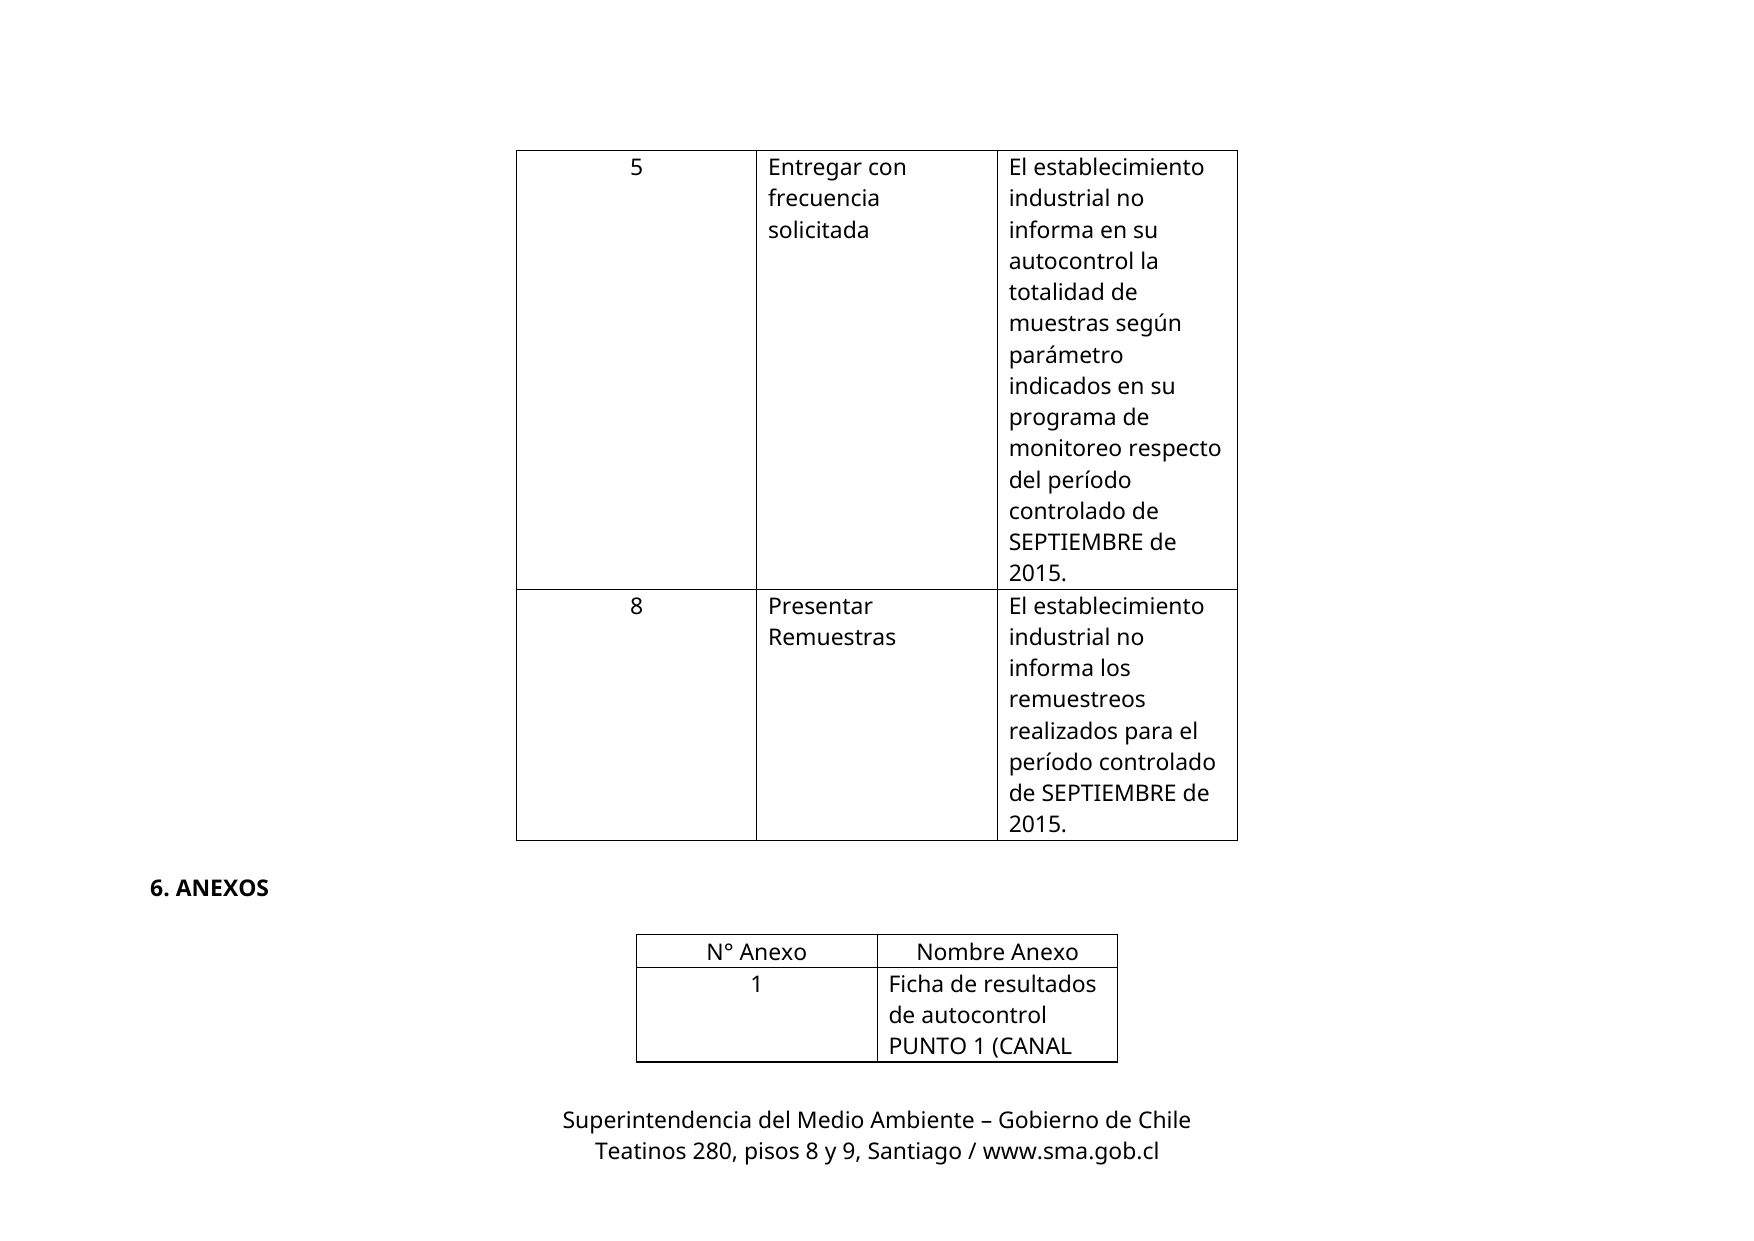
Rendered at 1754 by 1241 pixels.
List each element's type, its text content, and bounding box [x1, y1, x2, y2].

table_cell El establecimiento industrial no informa en su autocontrol la totalidad de muestras según parámetro indicados en su programa de monitoreo respecto del período controlado de SEPTIEMBRE de 2015. [998, 151, 1237, 588]
text 6. ANEXOS [150, 841, 1604, 903]
table_cell Presentar Remuestras [757, 590, 997, 839]
table_header Nombre Anexo [878, 935, 1117, 967]
table_header N° Anexo [637, 935, 877, 967]
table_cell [878, 968, 1117, 1061]
table_cell 1 [637, 968, 877, 1061]
table_cell El establecimiento industrial no informa los remuestreos realizados para el período controlado de SEPTIEMBRE de 2015. [998, 590, 1237, 839]
table_cell Entregar con frecuencia solicitada [757, 151, 997, 588]
table_cell 8 [517, 590, 756, 839]
table_cell 5 [517, 151, 756, 588]
